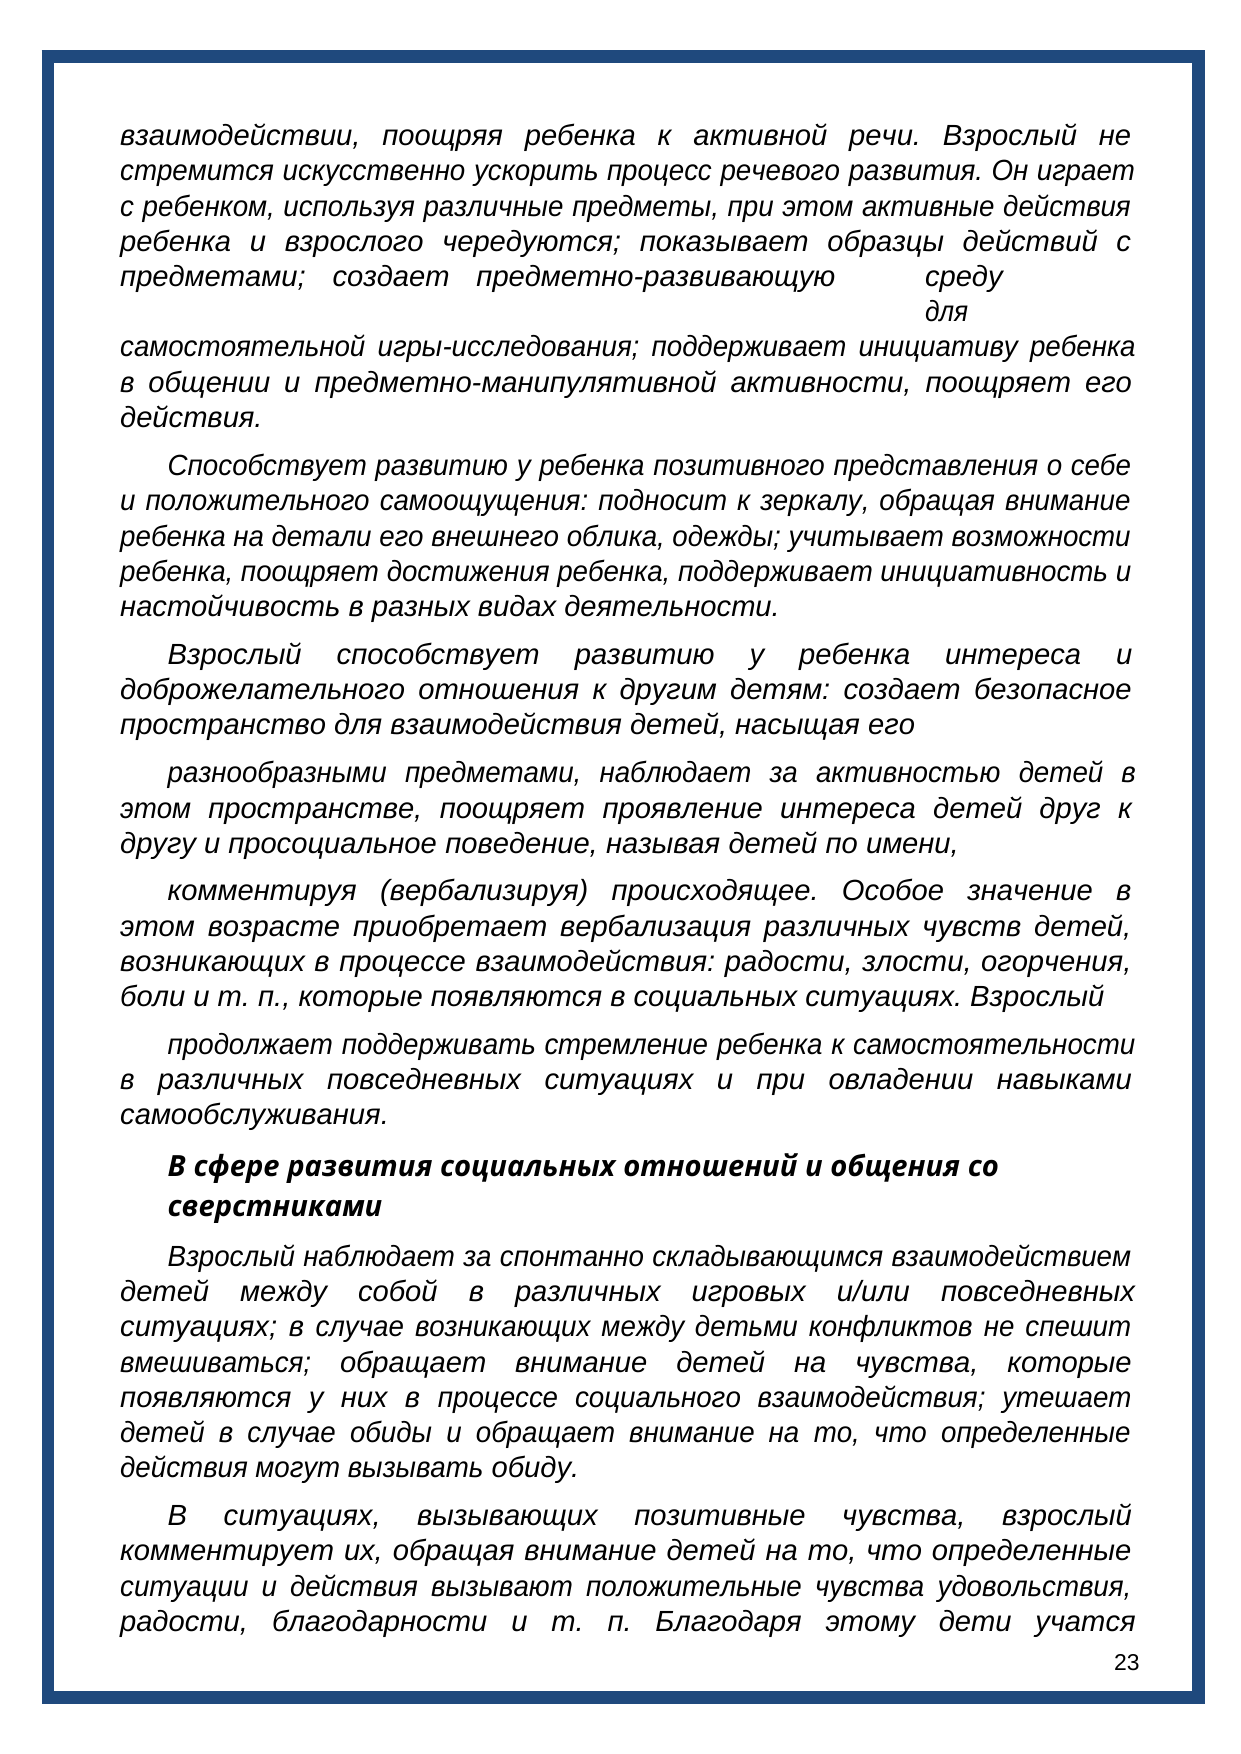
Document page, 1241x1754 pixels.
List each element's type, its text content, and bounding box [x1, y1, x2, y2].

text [120, 1498, 1135, 1637]
text продолжает поддерживать стремление ребенка к самостоятельности в различных повседневных ситуациях и при овладении навыками самообслуживания. [120, 1027, 1136, 1131]
text В сфере развития социальных отношений и общения со сверстниками [167, 1145, 1192, 1225]
text комментируя (вербализируя) происходящее. Особое значение в этом возрасте приобретает вербализация различных чувств детей, возникающих в процессе взаимодействия: радости, злости, огорчения, боли и т. п., которые появляются в социальных ситуациях. Взрослый [120, 873, 1135, 1012]
text Способствует развитию у ребенка позитивного представления о себе и положительного самоощущения: подносит к зеркалу, обращая внимание ребенка на детали его внешнего облика, одежды; учитывает возможности ребенка, поощряет достижения ребенка, поддерживает инициативность и настойчивость в разных видах деятельности. [120, 448, 1135, 622]
text взаимодействии, поощряя ребенка к активной речи. Взрослый не стремится искусственно ускорить процесс речевого развития. Он играет с ребенком, используя различные предметы, при этом активные действия ребенка и взрослого чередуются; показывает образцы действий с предметами; создает предметно-развивающую среду для самостоятельной игры-исследования; поддерживает инициативу ребенка в общении и предметно-манипулятивной активности, поощряет его действия. [120, 118, 1135, 433]
text Взрослый наблюдает за спонтанно складывающимся взаимодействием детей между собой в различных игровых и/или повседневных ситуациях; в случае возникающих между детьми конфликтов не спешит вмешиваться; обращает внимание детей на чувства, которые появляются у них в процессе социального взаимодействия; утешает детей в случае обиды и обращает внимание на то, что определенные действия могут вызывать обиду. [120, 1239, 1135, 1484]
text разнообразными предметами, наблюдает за активностью детей в этом пространстве, поощряет проявление интереса детей друг к другу и просоциальное поведение, называя детей по имени, [120, 755, 1136, 859]
text Взрослый способствует развитию у ребенка интереса и доброжелательного отношения к другим детям: создает безопасное пространство для взаимодействия детей, насыщая его [120, 637, 1136, 741]
